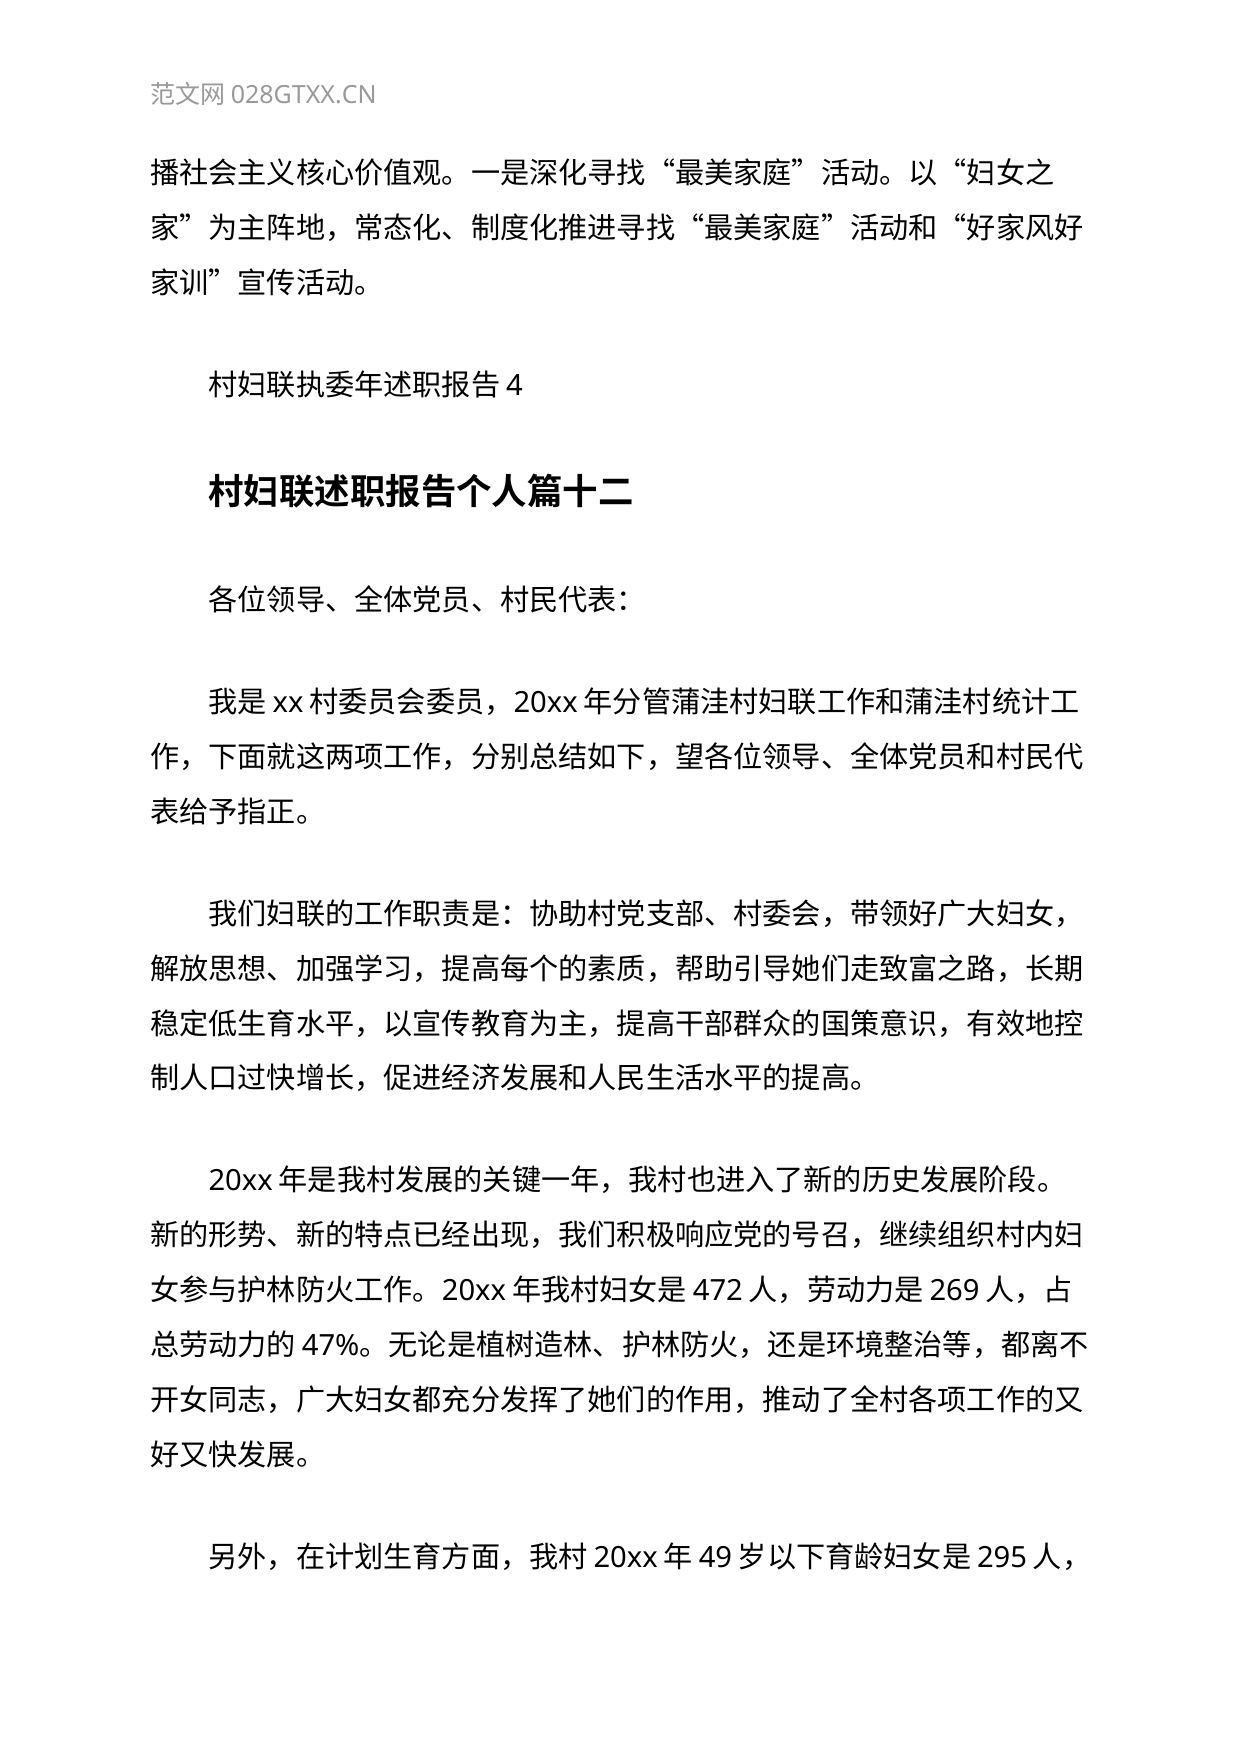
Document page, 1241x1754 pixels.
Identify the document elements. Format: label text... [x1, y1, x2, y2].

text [150, 1533, 1090, 1576]
text 我是xx村委员会委员，20xx年分管蒲洼村妇联工作和蒲洼村统计工作，下面就这两项工作，分别总结如下，望各位领导、全体党员和村民代表给予指正。 [150, 679, 1090, 831]
text 村妇联述职报告个人篇十二 [150, 463, 1090, 515]
text 我们妇联的工作职责是：协助村党支部、村委会，带领好广大妇女，解放思想、加强学习，提高每个的素质，帮助引导她们走致富之路，长期稳定低生育水平，以宣传教育为主，提高干部群众的国策意识，有效地控制人口过快增长，促进经济发展和人民生活水平的提高。 [150, 890, 1090, 1097]
text 20xx年是我村发展的关键一年，我村也进入了新的历史发展阶段。新的形势、新的特点已经出现，我们积极响应党的号召，继续组织村内妇女参与护林防火工作。20xx年我村妇女是472人，劳动力是269人，占总劳动力的47%。无论是植树造林、护林防火，还是环境整治等，都离不开女同志，广大妇女都充分发挥了她们的作用，推动了全村各项工作的又好又快发展。 [150, 1157, 1090, 1474]
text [150, 150, 1090, 302]
text 各位领导、全体党员、村民代表： [150, 577, 1090, 619]
text 村妇联执委年述职报告4 [150, 362, 1090, 404]
